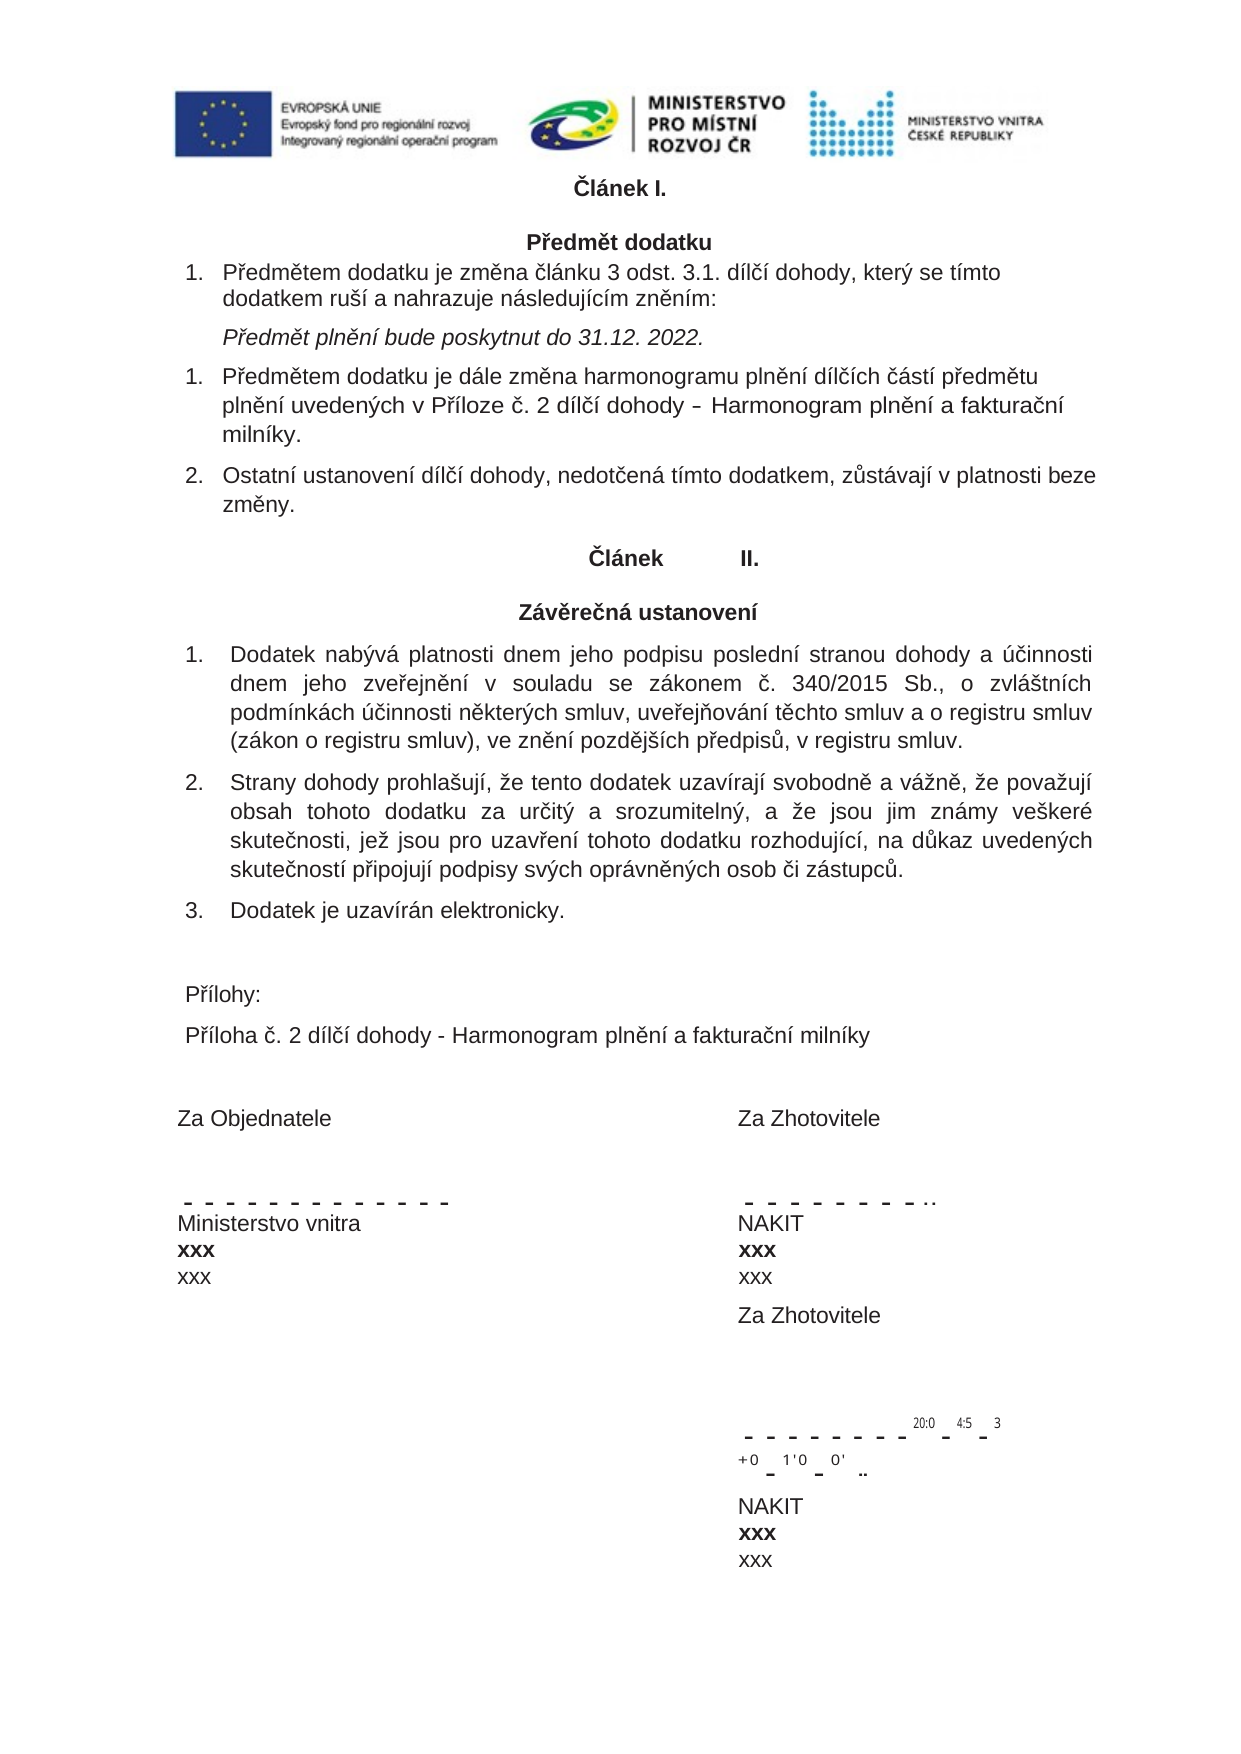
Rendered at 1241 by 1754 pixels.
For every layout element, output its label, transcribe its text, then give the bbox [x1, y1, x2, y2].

text Přílohy: [185, 981, 1105, 1007]
text Za Objednatele Za Zhotovitele [177, 1105, 1105, 1131]
subtitle Článek I. [539, 175, 701, 202]
list Ostatní ustanovení dílčí dohody, nedotčená tímto dodatkem, zůstávají v platnosti beze [185, 462, 1105, 489]
list Předmětem dodatku je změna článku 3 odst. 3.1. dílčí dohody, který se tímto dodatkem ruší a nahrazuje následujícím zněním: [185, 259, 1093, 312]
text NAKIT [738, 1493, 1105, 1519]
text Předmět dodatku [526, 229, 1105, 256]
list Dodatek nabývá platnosti dnem jeho podpisu poslední stranou dohody a účinnosti dnem jeho zveřejnění v souladu se zákonem č. 340/2015 Sb., o zvláštních podmínkách účinnosti některých smluv, uveřejňování těchto smluv a o registru smluv (zákon o registru smluv), ve znění pozdějších předpisů, v registru smluv. [185, 641, 1093, 754]
text Příloha č. 2 dílčí dohody - Harmonogram plnění a fakturační milníky [185, 1022, 1105, 1048]
text ........20:0.4:5.3 +0.1'0.0' .. [738, 1407, 1105, 1481]
text změny. [222, 491, 1105, 517]
text xxx [738, 1546, 1105, 1572]
text Za Zhotovitele [738, 1302, 1105, 1328]
text Ministerstvo vnitra NAKIT [177, 1211, 1105, 1237]
text xxx xxx [177, 1263, 1105, 1290]
subtitle xxx [738, 1519, 1105, 1546]
subtitle xxx xxx [177, 1237, 1105, 1263]
text Předmět plnění bude poskytnut do 31.12. 2022. [222, 324, 1105, 351]
list Předmětem dodatku je dále změna harmonogramu plnění dílčích částí předmětu plnění uvedených v Příloze č. 2 dílčí dohody - Harmonogram plnění a fakturační milníky. [185, 363, 1094, 447]
list Dodatek je uzavírán elektronicky. [185, 897, 1105, 924]
list Strany dohody prohlašují, že tento dodatek uzavírají svobodně a vážně, že považují obsah tohoto dodatku za určitý a srozumitelný, a že jsou jim známy veškeré skutečnosti, jež jsou pro uzavření tohoto dodatku rozhodující, na důkaz uvedených skutečností připojují podpisy svých oprávněných osob či zástupců. [185, 769, 1093, 882]
text ............. .......... [177, 1184, 1105, 1211]
subtitle Článek II. Závěrečná ustanovení [518, 523, 759, 631]
picture [171, 86, 1049, 166]
